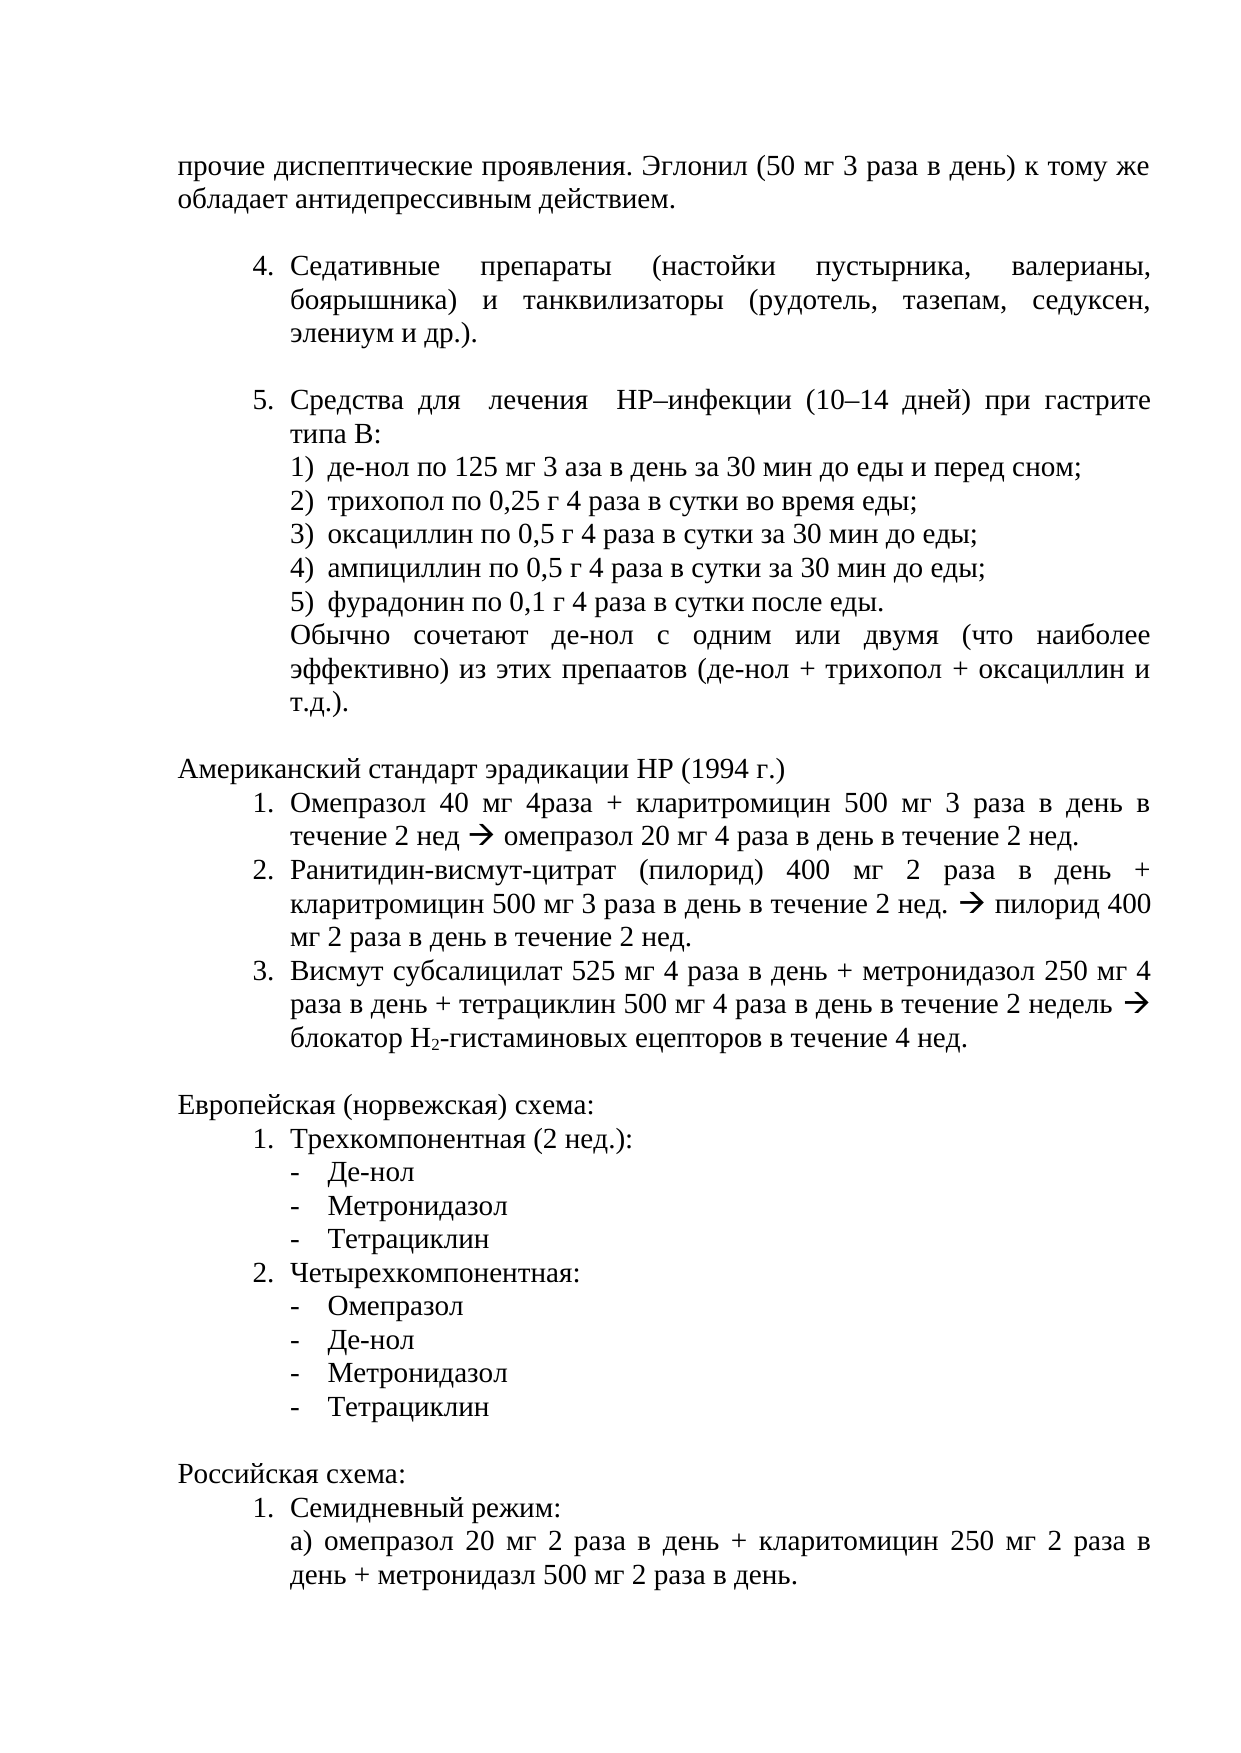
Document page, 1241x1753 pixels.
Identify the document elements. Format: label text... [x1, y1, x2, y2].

list Трехкомпонентная (2 нед.): [252, 1121, 1152, 1154]
list Средства для лечения НР–инфекции (10–14 дней) при гастрите типа В: [252, 382, 1152, 449]
text Обычно сочетают де-нол с одним или двумя (что наиболее эффективно) из этих препаатов (де-нол + трихопол + оксациллин и т.д.). [290, 617, 1152, 718]
list Четырехкомпонентная: [252, 1255, 1152, 1288]
list ампициллин по 0,5 г 4 раза в сутки за 30 мин до еды; [290, 550, 1152, 584]
list Тетрациклин [290, 1389, 1152, 1423]
list Висмут субсалицилат 525 мг 4 раза в день + метронидазол 250 мг 4 раза в день + тетрациклин 500 мг 4 раза в день в течение 2 недель блокатор Н2-гистаминовых ецепторов в течение 4 нед. [252, 953, 1152, 1054]
text а) омепразол 20 мг 2 раза в день + кларитомицин 250 мг 2 раза в день + метронидазл 500 мг 2 раза в день. [290, 1523, 1152, 1590]
list Омепразол 40 мг 4раза + кларитромицин 500 мг 3 раза в день в течение 2 нед омепразол 20 мг 4 раза в день в течение 2 нед. [252, 785, 1152, 852]
list фурадонин по 0,1 г 4 раза в сутки после еды. [290, 584, 1152, 617]
list де-нол по 125 мг 3 аза в день за 30 мин до еды и перед сном; [290, 449, 1152, 483]
list Седативные препараты (настойки пустырника, валерианы, боярышника) и танквилизаторы (рудотель, тазепам, седуксен, элениум и др.). [252, 248, 1152, 349]
text Российская схема: [177, 1456, 1152, 1490]
list Де-нол [290, 1322, 1152, 1356]
list Де-нол [290, 1154, 1152, 1188]
list Тетрациклин [290, 1221, 1152, 1255]
list Семидневный режим: [252, 1490, 1152, 1523]
list трихопол по 0,25 г 4 раза в сутки во время еды; [290, 483, 1152, 517]
text Европейская (норвежская) схема: [177, 1087, 1152, 1121]
list Ранитидин-висмут-цитрат (пилорид) 400 мг 2 раза в день + кларитромицин 500 мг 3 раза в день в течение 2 нед. пилорид 400 мг 2 раза в день в течение 2 нед. [252, 852, 1152, 953]
list Метронидазол [290, 1356, 1152, 1389]
list оксациллин по 0,5 г 4 раза в сутки за 30 мин до еды; [290, 517, 1152, 550]
list Метронидазол [290, 1188, 1152, 1221]
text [177, 148, 1152, 215]
text Американский стандарт эрадикации НР (1994 г.) [177, 751, 1152, 785]
list Омепразол [290, 1288, 1152, 1322]
